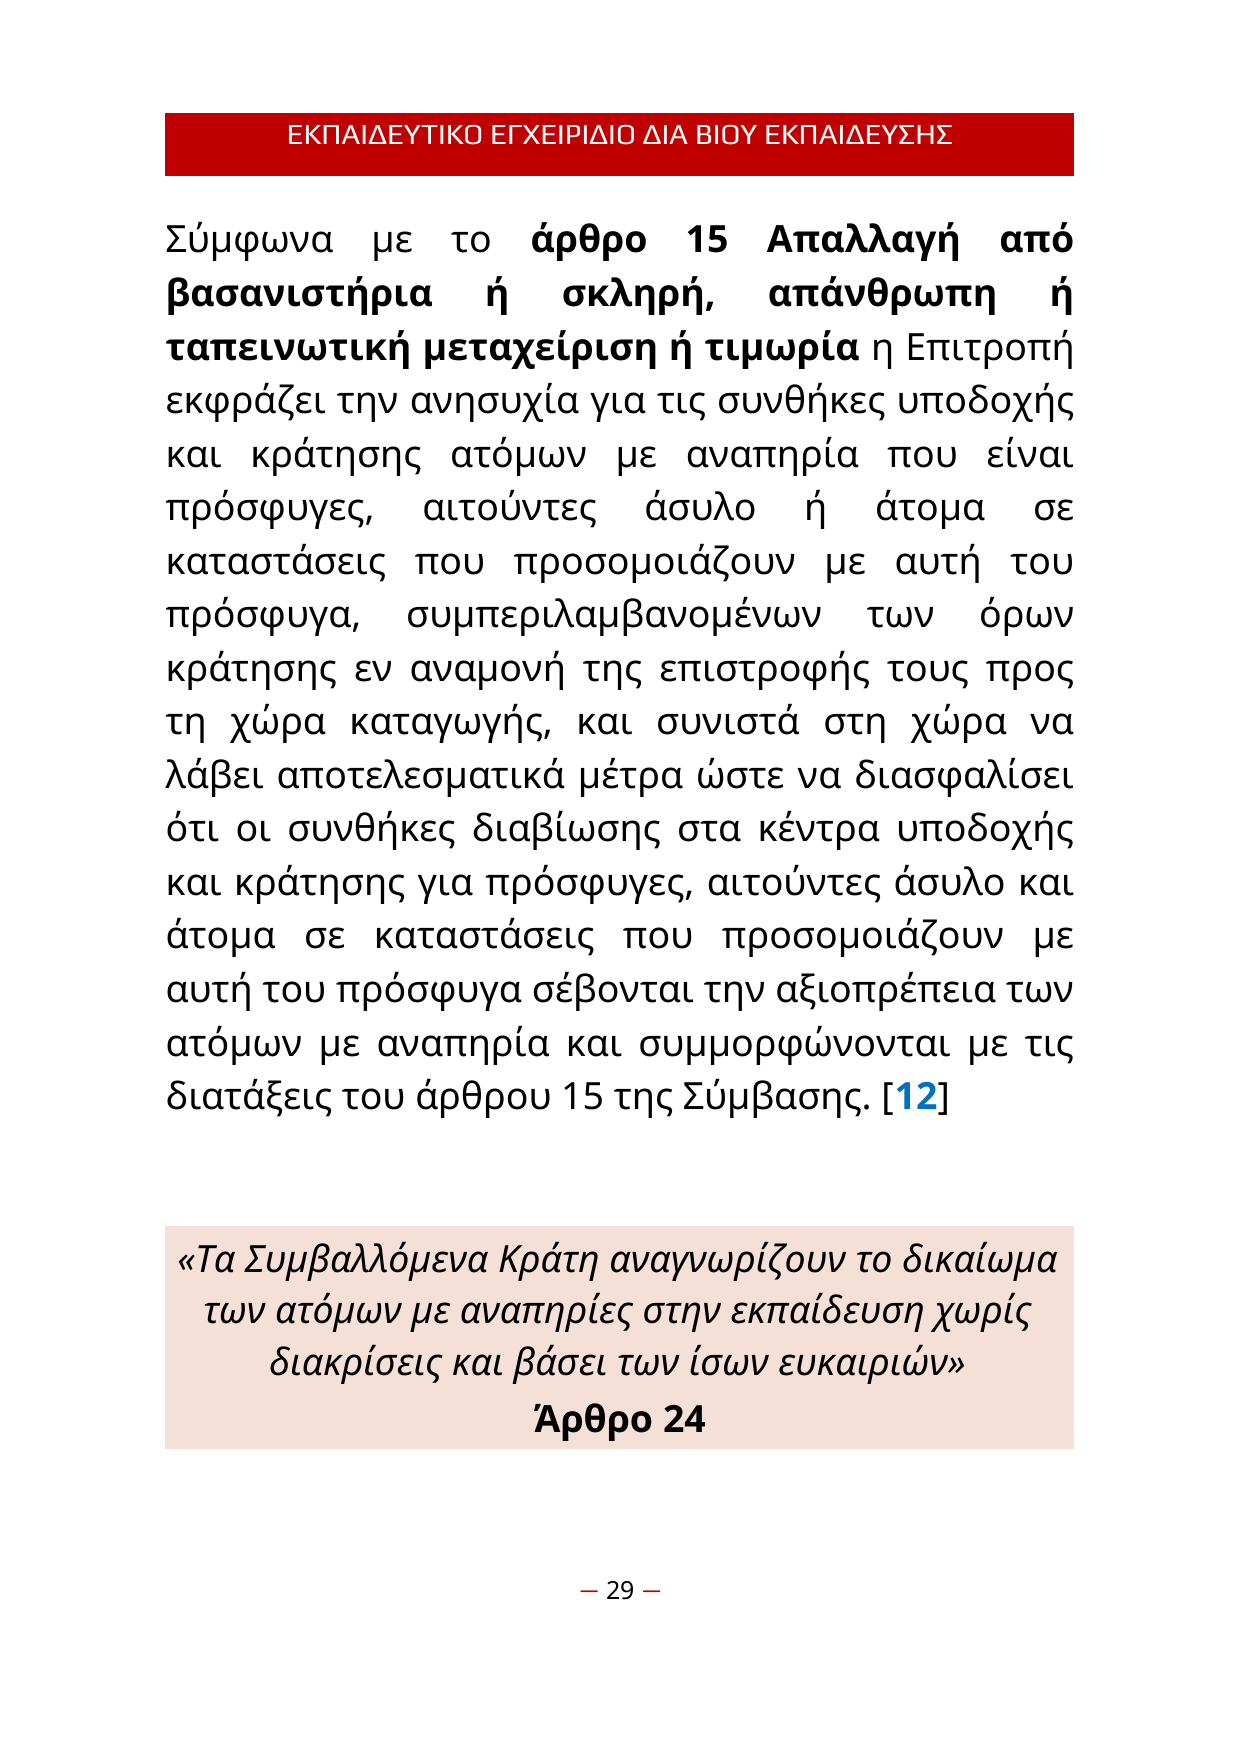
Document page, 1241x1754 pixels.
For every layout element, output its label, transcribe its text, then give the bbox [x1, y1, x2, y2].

table_header «Τα Συμβαλλόμενα Κράτη αναγνωρίζουν το δικαίωμα των ατόμων με αναπηρίες στην εκπαίδευση χωρίς διακρίσεις και βάσει των ίσων ευκαιριών» Άρθρο 24 [165, 1226, 1074, 1449]
text Σύμφωνα με το άρθρο 15 Απαλλαγή από βασανιστήρια ή σκληρή, απάνθρωπη ή ταπεινωτική μεταχείριση ή τιμωρία η Επιτροπή εκφράζει την ανησυχία για τις συνθήκες υποδοχής και κράτησης ατόμων με αναπηρία που είναι πρόσφυγες, αιτούντες άσυλο ή άτομα σε καταστάσεις που προσομοιάζουν με αυτή του πρόσφυγα, συμπεριλαμβανομένων των όρων κράτησης εν αναμονή της επιστροφής τους προς τη χώρα καταγωγής, και συνιστά στη χώρα να λάβει αποτελεσματικά μέτρα ώστε να διασφαλίσει ότι οι συνθήκες διαβίωσης στα κέντρα υποδοχής και κράτησης για πρόσφυγες, αιτούντες άσυλο και άτομα σε καταστάσεις που προσομοιάζουν με αυτή του πρόσφυγα σέβονται την αξιοπρέπεια των ατόμων με αναπηρία και συμμορφώνονται με τις διατάξεις του άρθρου 15 της Σύμβασης. [‎12] [165, 213, 1075, 1120]
